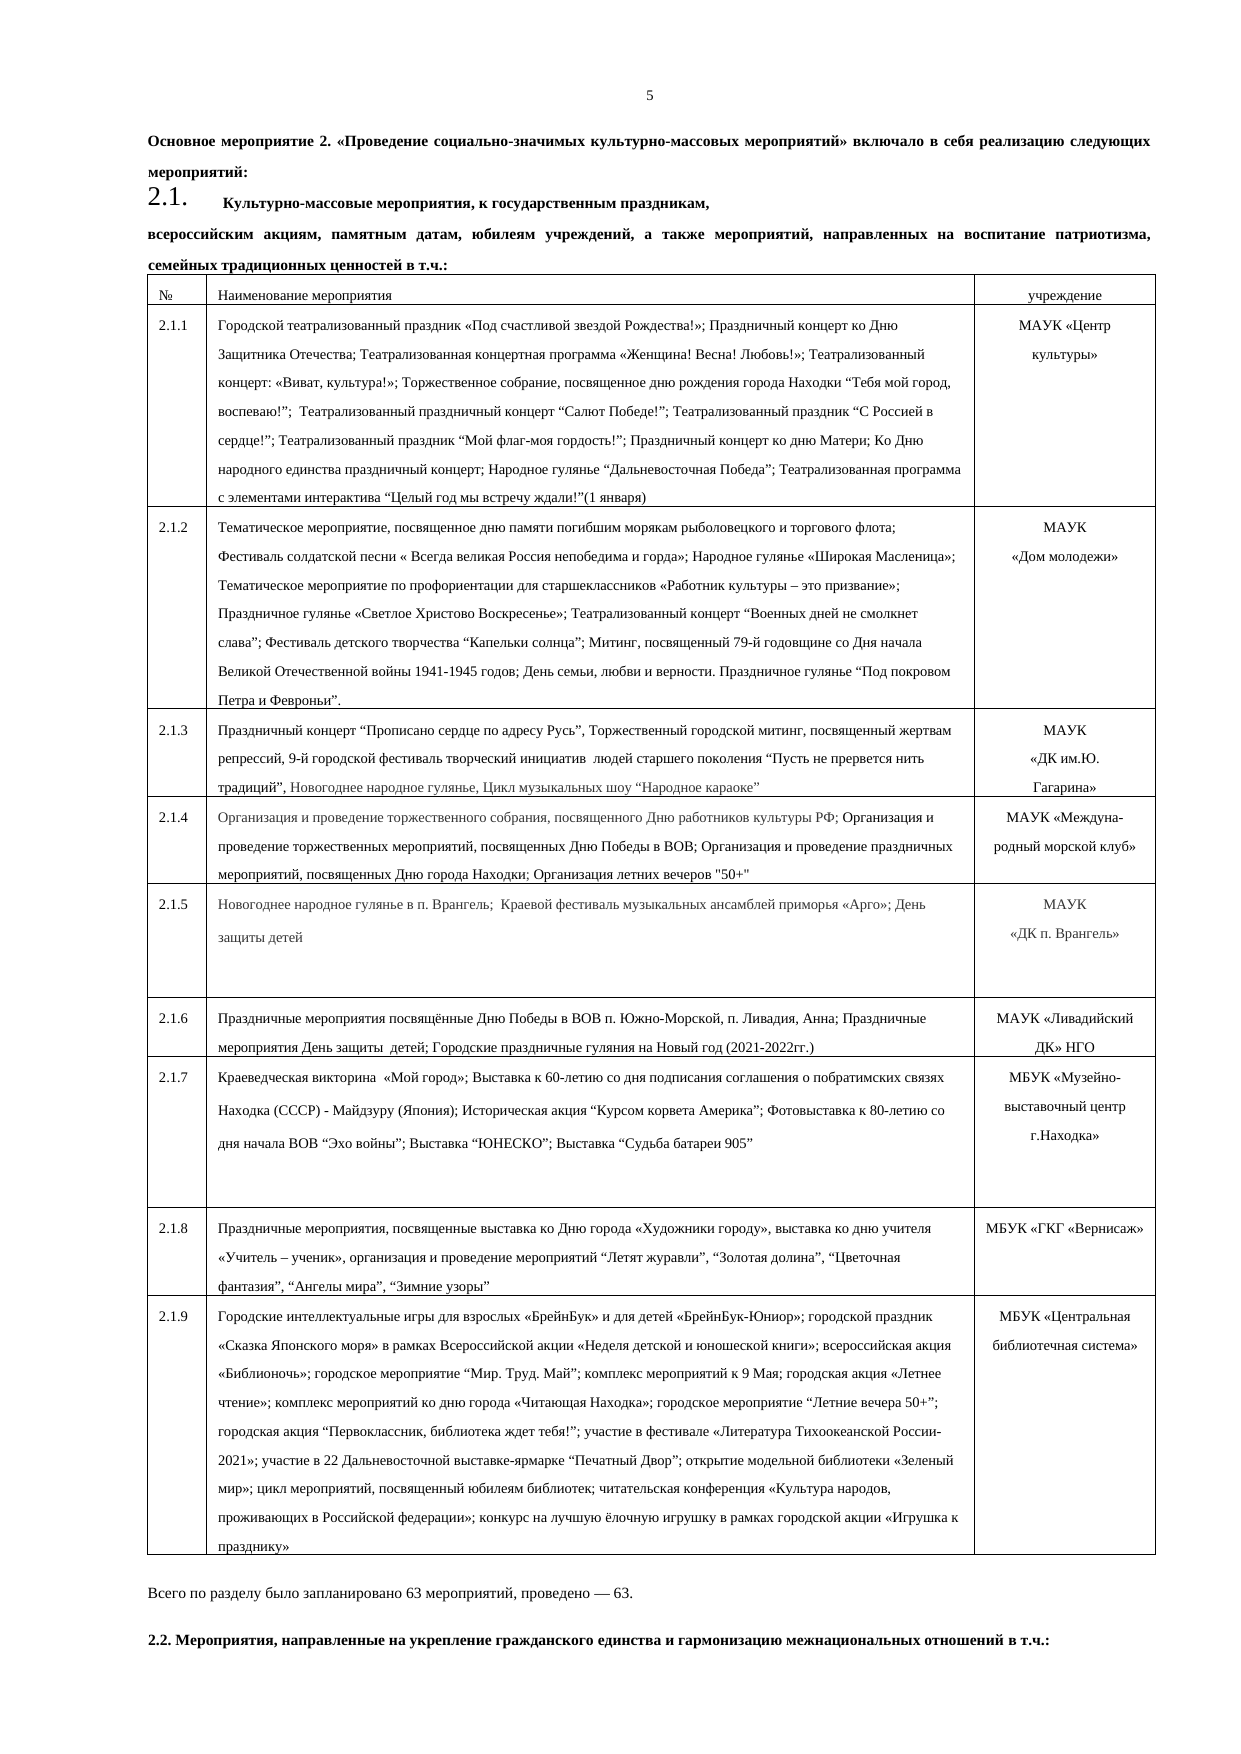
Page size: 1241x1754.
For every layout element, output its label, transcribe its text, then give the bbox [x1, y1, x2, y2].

table_cell 2.1.4 [148, 797, 206, 883]
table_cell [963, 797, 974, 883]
table_cell Новогоднее народное гулянье в п. Врангель; Краевой фестиваль музыкальных ансамблей приморья «Арго»; День защиты детей [207, 884, 974, 997]
table_cell МБУК «Центральная библиотечная система» [975, 1296, 1155, 1554]
table_cell МАУК «Дом молодежи» [975, 507, 1155, 708]
table_cell МАУК «Междуна-родный морской клуб» [975, 797, 1155, 883]
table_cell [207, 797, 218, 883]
table_cell 2.1.6 [148, 998, 206, 1056]
table_cell Тематическое мероприятие, посвященное дню памяти погибшим морякам рыболовецкого и торгового флота; Фестиваль солдатской песни « Всегда великая Россия непобедима и горда»; Народное гулянье «Широкая Масленица»; Тематическое мероприятие по профориентации для старшеклассников «Работник культуры – это призвание»; Праздничное гулянье «Светлое Христово Воскресенье»; Театрализованный концерт “Военных дней не смолкнет слава”; Фестиваль детского творчества “Капельки солнца”; Митинг, посвященный 79-й годовщине со Дня начала Великой Отечественной войны 1941-1945 годов; День семьи, любви и верности. Праздничное гулянье “Под покровом Петра и Февроньи”. [207, 507, 974, 708]
table_cell 2.1.5 [148, 884, 206, 997]
table_cell МБУК «ГКГ «Вернисаж» [975, 1208, 1155, 1294]
table_cell 2.1.7 [148, 1057, 206, 1207]
table_cell МАУК «ДК п. Врангель» [975, 884, 1155, 997]
table_cell МАУК «ДК им.Ю. Гагарина» [975, 709, 1155, 796]
table_header учреждение [975, 275, 1155, 304]
table_cell МАУК «Центр культуры» [975, 305, 1155, 506]
table_cell 2.1.8 [148, 1208, 206, 1294]
text всероссийским акциям, памятным датам, юбилеям учреждений, а также мероприятий, направленных на воспитание патриотизма, семейных традиционных ценностей в т.ч.: [147, 212, 1152, 274]
table_cell МАУК «Ливадийский ДК» НГО [1095, 998, 1155, 1056]
text 2.2. Мероприятия, направленные на укрепление гражданского единства и гармонизацию межнациональных отношений в т.ч.: [148, 1617, 1152, 1649]
table_cell Праздничный концерт “Прописано сердце по адресу Русь”, Торжественный городской митинг, посвященный жертвам репрессий, 9-й городской фестиваль творческий инициатив людей старшего поколения “Пусть не прервется нить традиций”, Новогоднее народное гулянье, Цикл музыкальных шоу “Народное караоке” [207, 709, 974, 796]
text Всего по разделу было запланировано 63 мероприятий, проведено — 63. [147, 1571, 1152, 1602]
table_cell 2.1.9 [148, 1296, 206, 1554]
table_header № [148, 275, 206, 304]
table_cell МАУК «Ливадийский ДК» НГО [975, 998, 1035, 1056]
table_cell 2.1.1 [148, 305, 206, 506]
table_cell МБУК «Музейно-выставочный центр г.Находка» [975, 1057, 1155, 1207]
text Основное мероприятие 2. «Проведение социально-значимых культурно-массовых мероприятий» включало в себя реализацию следующих мероприятий: [147, 118, 1152, 180]
table_cell 2.1.2 [148, 507, 206, 708]
table_cell 2.1.3 [148, 709, 206, 796]
table_cell Городской театрализованный праздник «Под счастливой звездой Рождества!»; Праздничный концерт ко Дню Защитника Отечества; Театрализованная концертная программа «Женщина! Весна! Любовь!»; Театрализованный концерт: «Виват, культура!»; Торжественное собрание, посвященное дню рождения города Находки “Тебя мой город, воспеваю!”; Театрализованный праздничный концерт “Салют Победе!”; Театрализованный праздник “С Россией в сердце!”; Театрализованный праздник “Мой флаг-моя гордость!”; Праздничный концерт ко дню Матери; Ко Дню народного единства праздничный концерт; Народное гулянье “Дальневосточная Победа”; Театрализованная программа с элементами интерактива “Целый год мы встречу ждали!”(1 января) [207, 305, 974, 506]
table_cell Праздничные мероприятия, посвященные выставка ко Дню города «Художники городу», выставка ко дню учителя «Учитель – ученик», организация и проведение мероприятий “Летят журавли”, “Золотая долина”, “Цветочная фантазия”, “Ангелы мира”, “Зимние узоры” [207, 1208, 974, 1294]
table_cell Краеведческая викторина «Мой город»; Выставка к 60-летию со дня подписания соглашения о побратимских связях Находка (СССР) - Майдзуру (Япония); Историческая акция “Курсом корвета Америка”; Фотовыставка к 80-летию со дня начала ВОВ “Эхо войны”; Выставка “ЮНЕСКО”; Выставка “Судьба батареи 905” [207, 1057, 974, 1207]
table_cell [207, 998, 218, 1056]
table_cell Городские интеллектуальные игры для взрослых «БрейнБук» и для детей «БрейнБук-Юниор»; городской праздник «Сказка Японского моря» в рамках Всероссийской акции «Неделя детской и юношеской книги»; всероссийская акция «Библионочь»; городское мероприятие “Мир. Труд. Май”; комплекс мероприятий к 9 Мая; городская акция «Летнее чтение»; комплекс мероприятий ко дню города «Читающая Находка»; городское мероприятие “Летние вечера 50+”; городская акция “Первоклассник, библиотека ждет тебя!”; участие в фестивале «Литература Тихоокеанской России-2021»; участие в 22 Дальневосточной выставке-ярмарке “Печатный Двор”; открытие модельной библиотеки «Зеленый мир»; цикл мероприятий, посвященный юбилеям библиотек; читательская конференция «Культура народов, проживающих в Российской федерации»; конкурс на лучшую ёлочную игрушку в рамках городской акции «Игрушка к празднику» [207, 1296, 974, 1554]
list Культурно-массовые мероприятия, к государственным праздникам, [147, 180, 1152, 212]
table_header Наименование мероприятия [207, 275, 974, 304]
